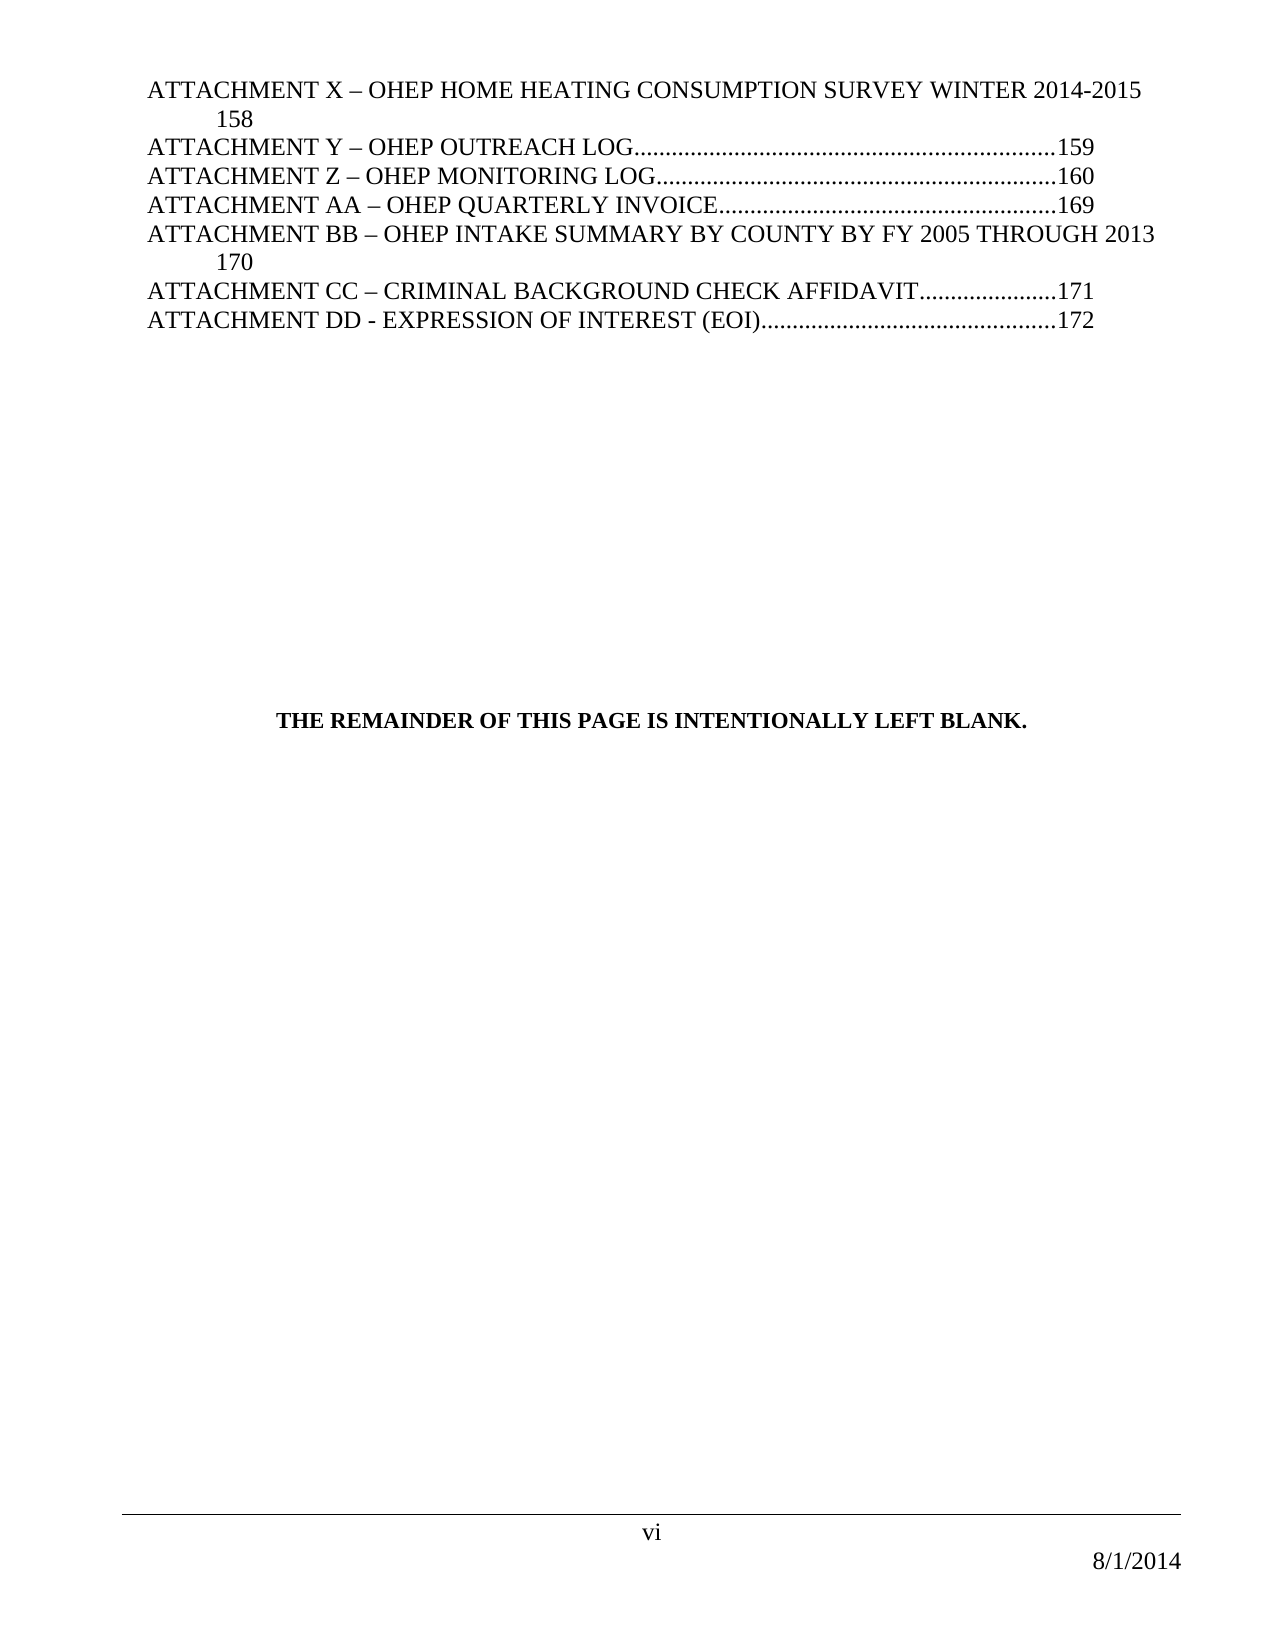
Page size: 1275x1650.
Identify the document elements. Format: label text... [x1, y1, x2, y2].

text ATTACHMENT DD - EXPRESSION OF INTEREST (EOI) 172 [147, 305, 1181, 334]
text ATTACHMENT BB – OHEP INTAKE SUMMARY BY COUNTY BY FY 2005 THROUGH 2013 170 [147, 219, 1181, 276]
text ATTACHMENT X – OHEP HOME HEATING CONSUMPTION SURVEY WINTER 2014-2015 158 [147, 75, 1181, 132]
text ATTACHMENT Y – OHEP OUTREACH LOG 159 [147, 132, 1181, 161]
text ATTACHMENT Z – OHEP MONITORING LOG 160 [147, 161, 1181, 190]
text ATTACHMENT CC – CRIMINAL BACKGROUND CHECK AFFIDAVIT 171 [147, 276, 1181, 305]
text THE REMAINDER OF THIS PAGE IS INTENTIONALLY LEFT BLANK. [122, 707, 1181, 734]
text ATTACHMENT AA – OHEP QUARTERLY INVOICE 169 [147, 190, 1181, 219]
